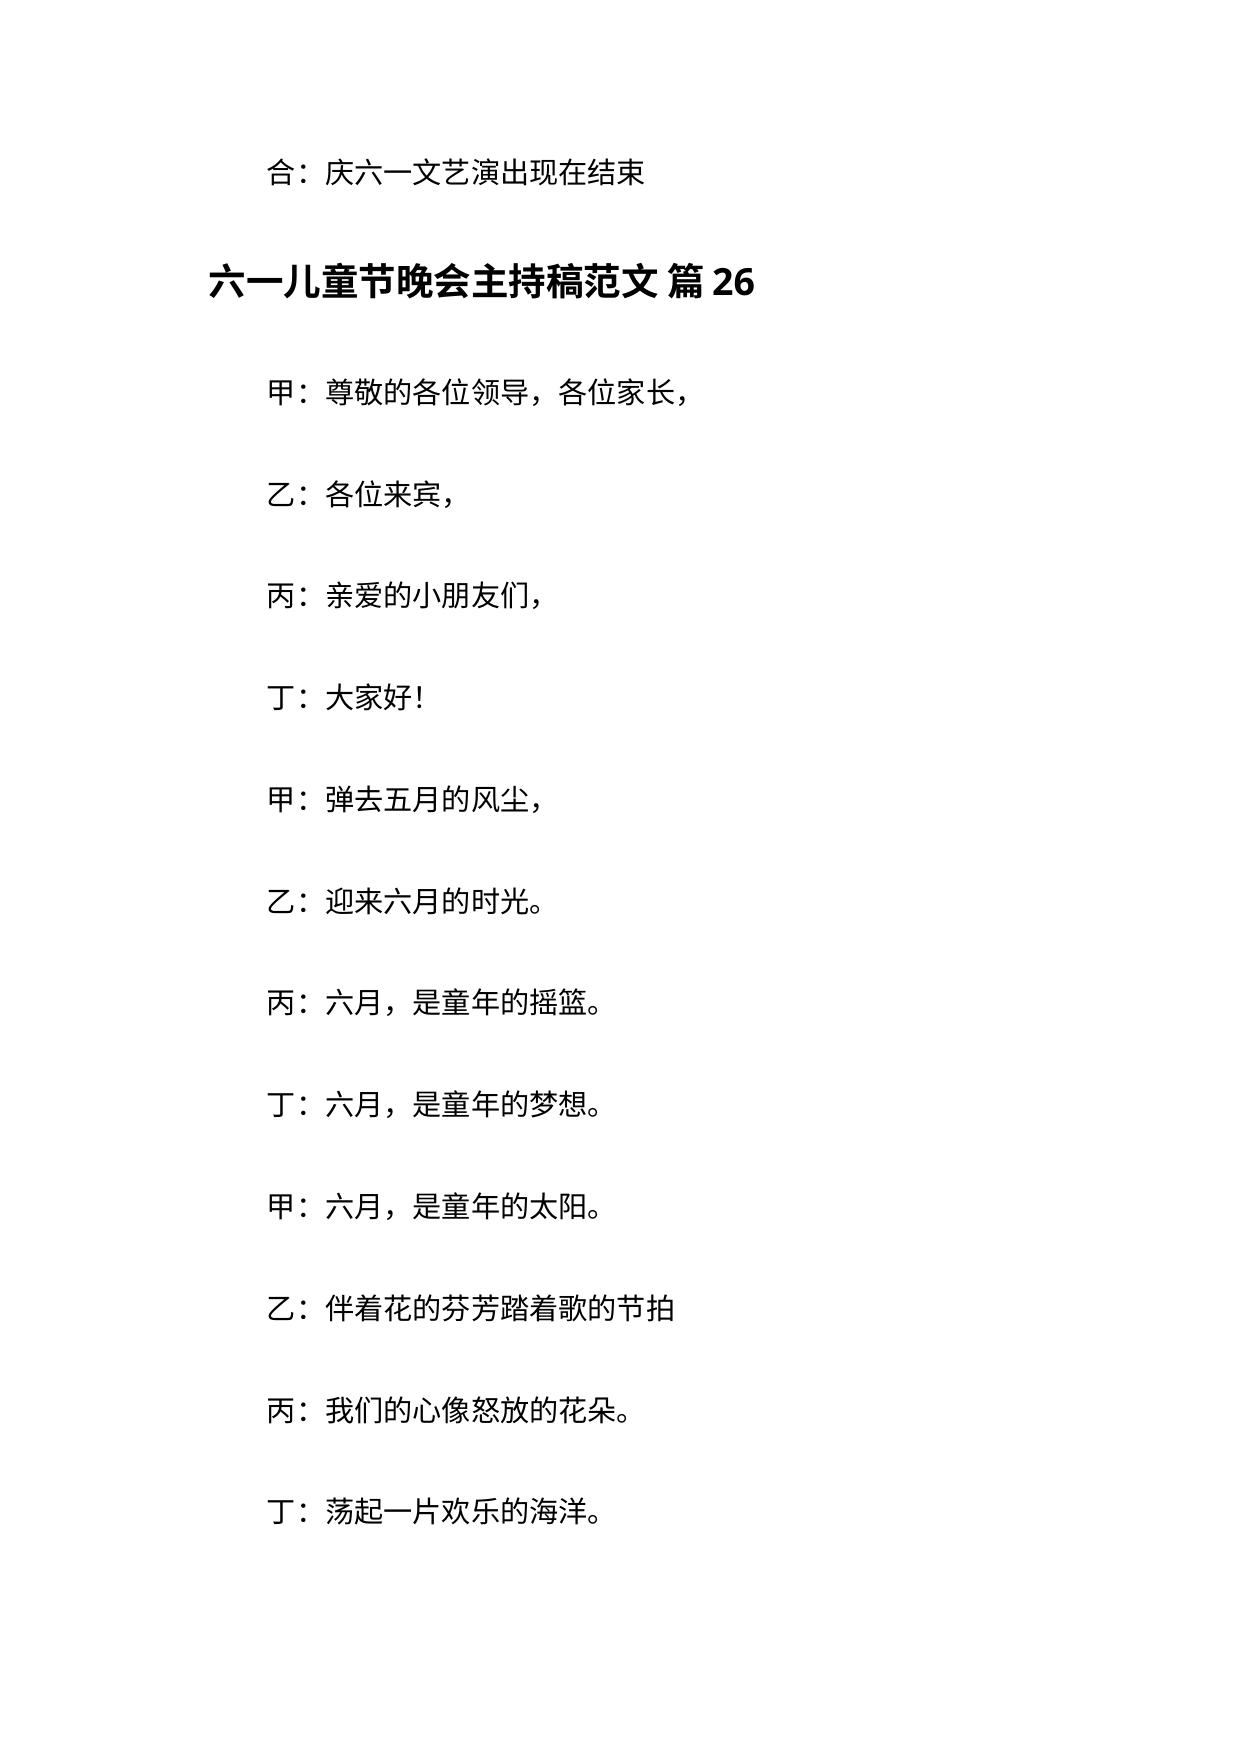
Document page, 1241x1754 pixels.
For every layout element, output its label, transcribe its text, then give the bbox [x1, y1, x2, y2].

text 乙：迎来六月的时光。 [150, 878, 1090, 921]
text 甲：弹去五月的风尘， [150, 776, 1090, 819]
text 甲：尊敬的各位领导，各位家长， [150, 369, 1090, 412]
text 丁：荡起一片欢乐的海洋。 [150, 1489, 1090, 1531]
text 丁：大家好！ [150, 675, 1090, 717]
text 合：庆六一文艺演出现在结束 [150, 150, 1090, 192]
text 甲：六月，是童年的太阳。 [150, 1183, 1090, 1226]
text 乙：伴着花的芬芳踏着歌的节拍 [150, 1285, 1090, 1328]
text 丙：六月，是童年的摇篮。 [150, 980, 1090, 1022]
text 六一儿童节晚会主持稿范文 篇26 [150, 252, 1090, 306]
text 丁：六月，是童年的梦想。 [150, 1082, 1090, 1124]
text 丙：亲爱的小朋友们， [150, 573, 1090, 615]
text 丙：我们的心像怒放的花朵。 [150, 1387, 1090, 1429]
text 乙：各位来宾， [150, 471, 1090, 513]
